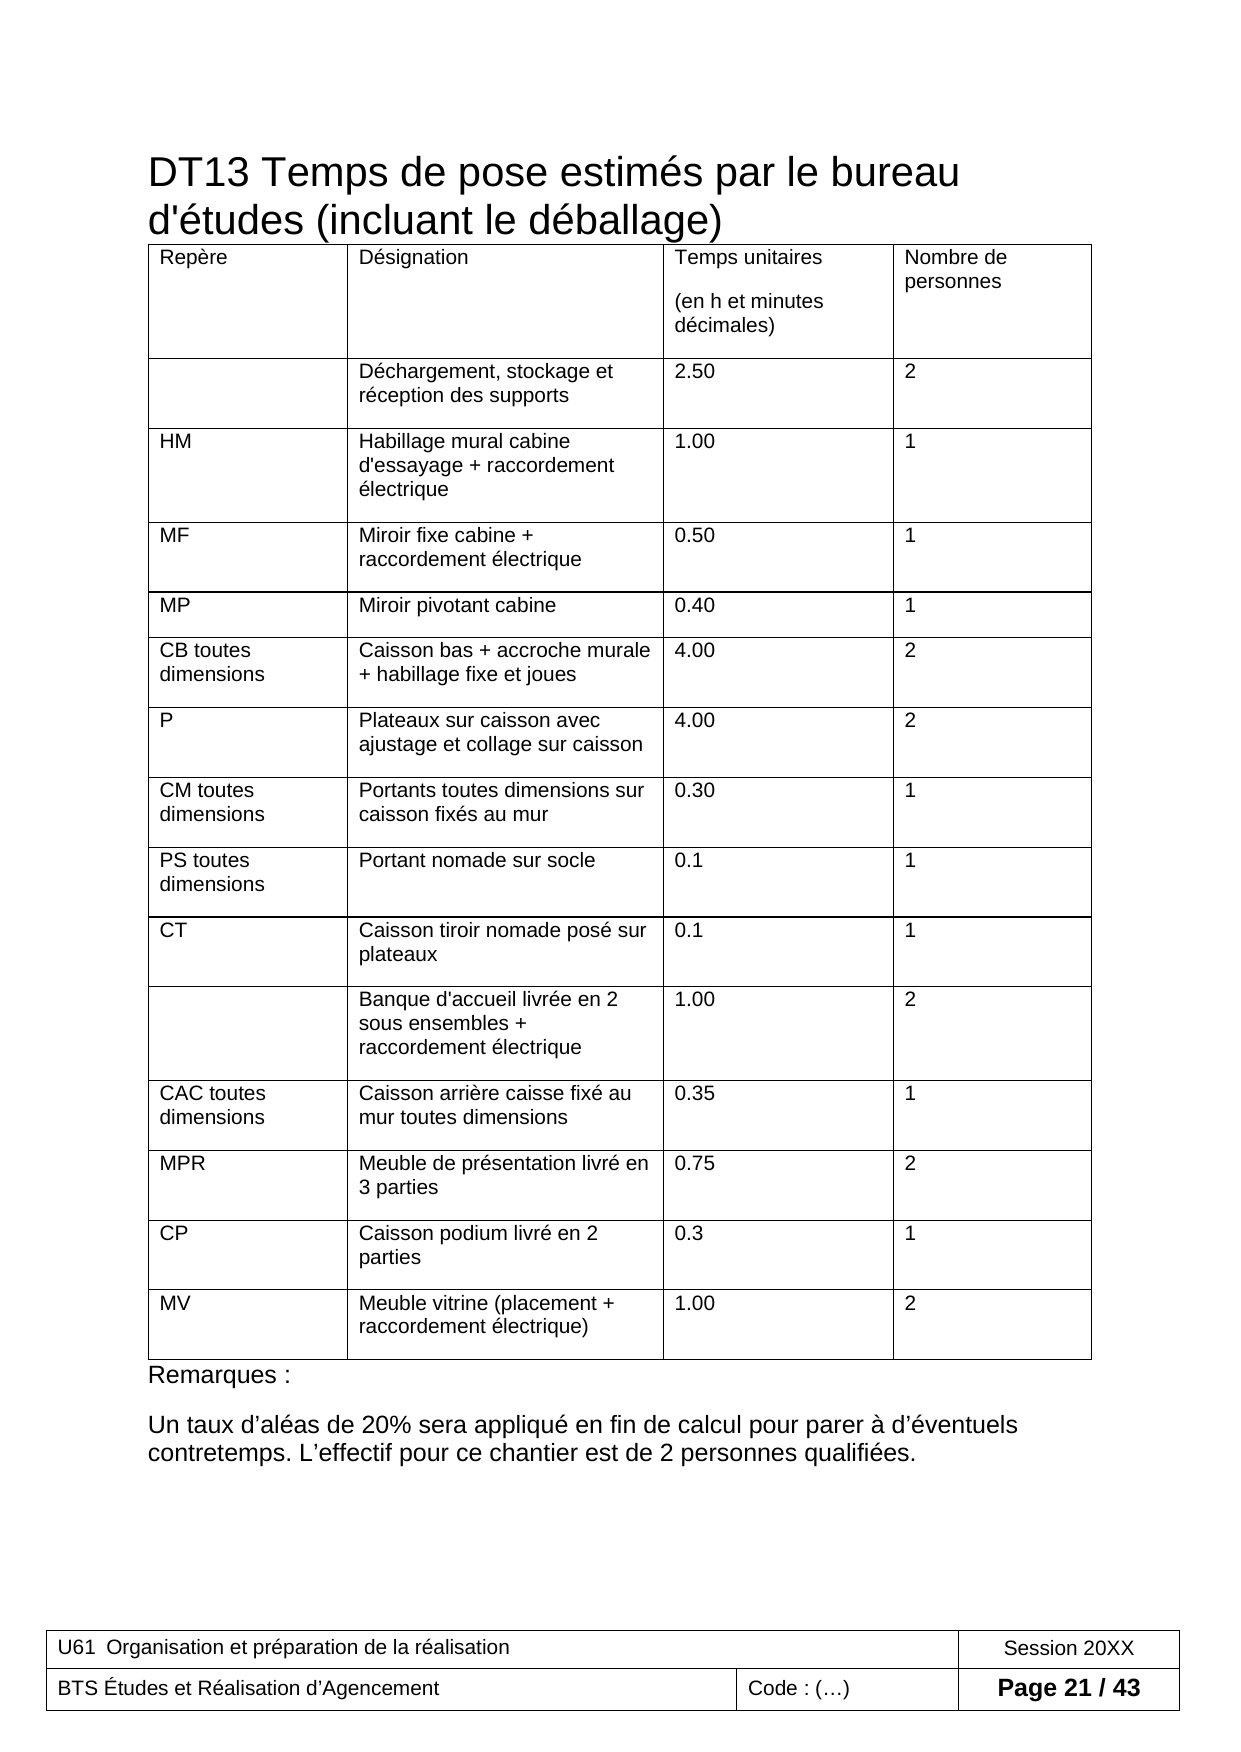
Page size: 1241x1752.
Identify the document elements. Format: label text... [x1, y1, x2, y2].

table_cell MPR [149, 1151, 347, 1219]
text Un taux d’aléas de 20% sera appliqué en fin de calcul pour parer à d’éventuels contretemps. L’effectif pour ce chantier est de 2 personnes qualifiées. [148, 1410, 1093, 1467]
table_cell 2 [894, 359, 1091, 428]
table_cell HM [149, 429, 347, 522]
table_cell Meuble vitrine (placement + raccordement électrique) [348, 1290, 663, 1359]
table_cell Banque d'accueil livrée en 2 sous ensembles + raccordement électrique [348, 987, 663, 1080]
table_cell Portant nomade sur socle [348, 848, 663, 916]
table_header Nombre de personnes [894, 245, 1091, 358]
table_cell 0.1 [664, 918, 893, 986]
table_cell MV [149, 1290, 347, 1359]
table_cell [149, 987, 347, 1080]
table_header Temps unitaires (en h et minutes décimales) [664, 245, 893, 358]
table_cell PS toutes dimensions [149, 848, 347, 916]
table_cell 2 [894, 1151, 1091, 1219]
table_cell 2 [894, 708, 1091, 777]
table_cell 0.35 [664, 1081, 893, 1150]
table_cell 0.1 [664, 848, 893, 916]
text Remarques : [148, 1360, 1093, 1389]
table_cell 0.75 [664, 1151, 893, 1219]
table_cell Caisson bas + accroche murale + habillage fixe et joues [348, 638, 663, 707]
table_cell 4.00 [664, 708, 893, 777]
table_cell 1 [894, 523, 1091, 591]
table_cell 1 [894, 593, 1091, 637]
table_cell Caisson podium livré en 2 parties [348, 1221, 663, 1289]
table_cell 0.50 [664, 523, 893, 591]
table_cell 0.3 [664, 1221, 893, 1289]
table_cell CAC toutes dimensions [149, 1081, 347, 1150]
table_cell 1 [894, 1081, 1091, 1150]
table_cell 2 [894, 638, 1091, 707]
table_cell 1 [894, 918, 1091, 986]
table_cell 1 [894, 848, 1091, 916]
table_cell Portants toutes dimensions sur caisson fixés au mur [348, 778, 663, 847]
table_header Désignation [348, 245, 663, 358]
table_cell Caisson arrière caisse fixé au mur toutes dimensions [348, 1081, 663, 1150]
table_cell 1.00 [664, 1290, 893, 1359]
table_cell CM toutes dimensions [149, 778, 347, 847]
table_cell MP [149, 593, 347, 637]
table_cell Caisson tiroir nomade posé sur plateaux [348, 918, 663, 986]
table_cell Miroir pivotant cabine [348, 593, 663, 637]
table_cell Meuble de présentation livré en 3 parties [348, 1151, 663, 1219]
table_cell CB toutes dimensions [149, 638, 347, 707]
table_cell Miroir fixe cabine + raccordement électrique [348, 523, 663, 591]
table_cell 1.00 [664, 429, 893, 522]
table_cell 4.00 [664, 638, 893, 707]
table_cell P [149, 708, 347, 777]
table_cell 0.40 [664, 593, 893, 637]
table_cell 0.30 [664, 778, 893, 847]
table_cell [149, 359, 347, 428]
table_header Repère [149, 245, 347, 358]
table_cell 2 [894, 1290, 1091, 1359]
table_cell 1.00 [664, 987, 893, 1080]
text DT13 Temps de pose estimés par le bureau d'études (incluant le déballage) [148, 148, 1093, 243]
table_cell 1 [894, 429, 1091, 522]
table_cell 2 [894, 987, 1091, 1080]
table_cell CT [149, 918, 347, 986]
table_cell 1 [894, 1221, 1091, 1289]
table_cell 2.50 [664, 359, 893, 428]
table_cell 1 [894, 778, 1091, 847]
table_cell Plateaux sur caisson avec ajustage et collage sur caisson [348, 708, 663, 777]
table_cell CP [149, 1221, 347, 1289]
table_cell MF [149, 523, 347, 591]
table_cell Habillage mural cabine d'essayage + raccordement électrique [348, 429, 663, 522]
table_cell Déchargement, stockage et réception des supports [348, 359, 663, 428]
